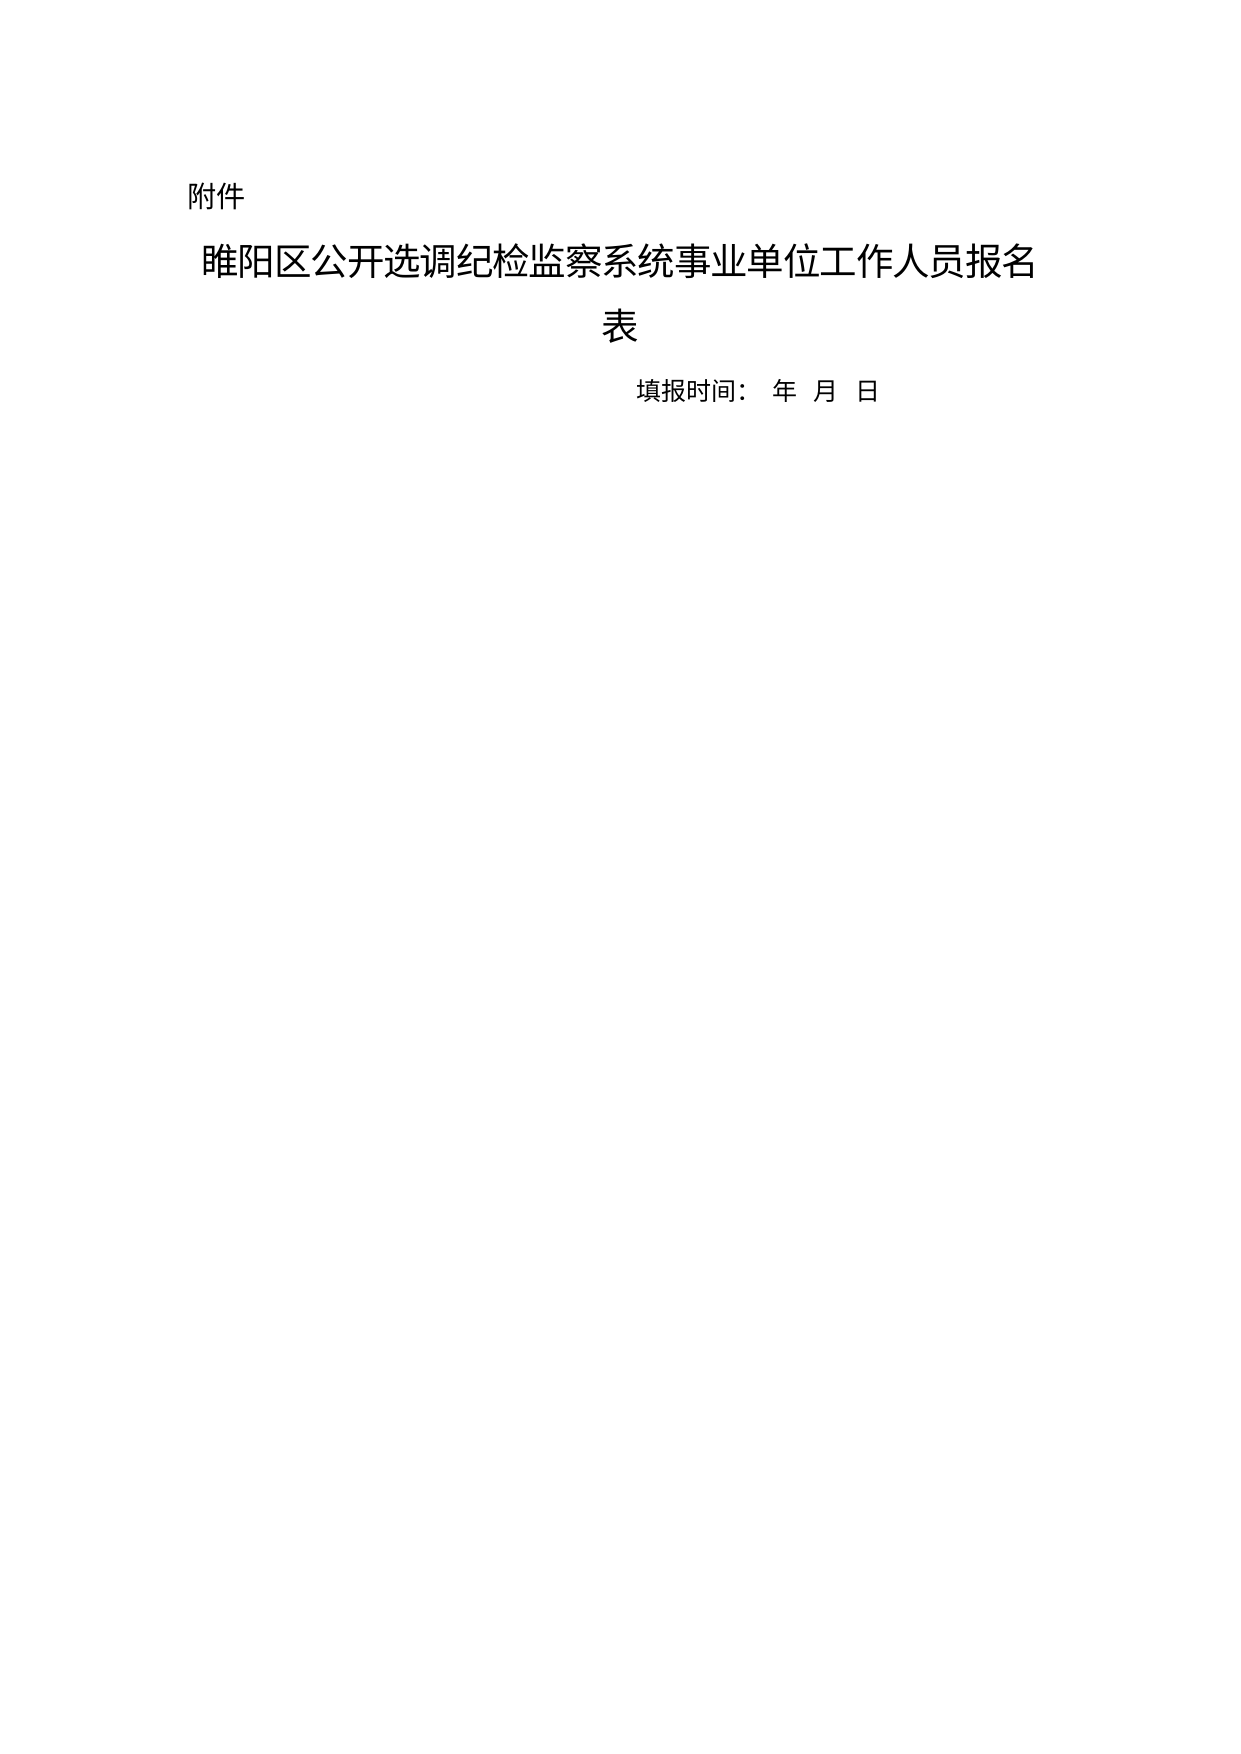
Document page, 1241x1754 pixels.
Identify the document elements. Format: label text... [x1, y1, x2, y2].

text 填报时间： 年 月 日 [187, 357, 1053, 422]
text 睢阳区公开选调纪检监察系统事业单位工作人员报名表 [187, 227, 1053, 357]
text 附件 [187, 162, 1053, 227]
